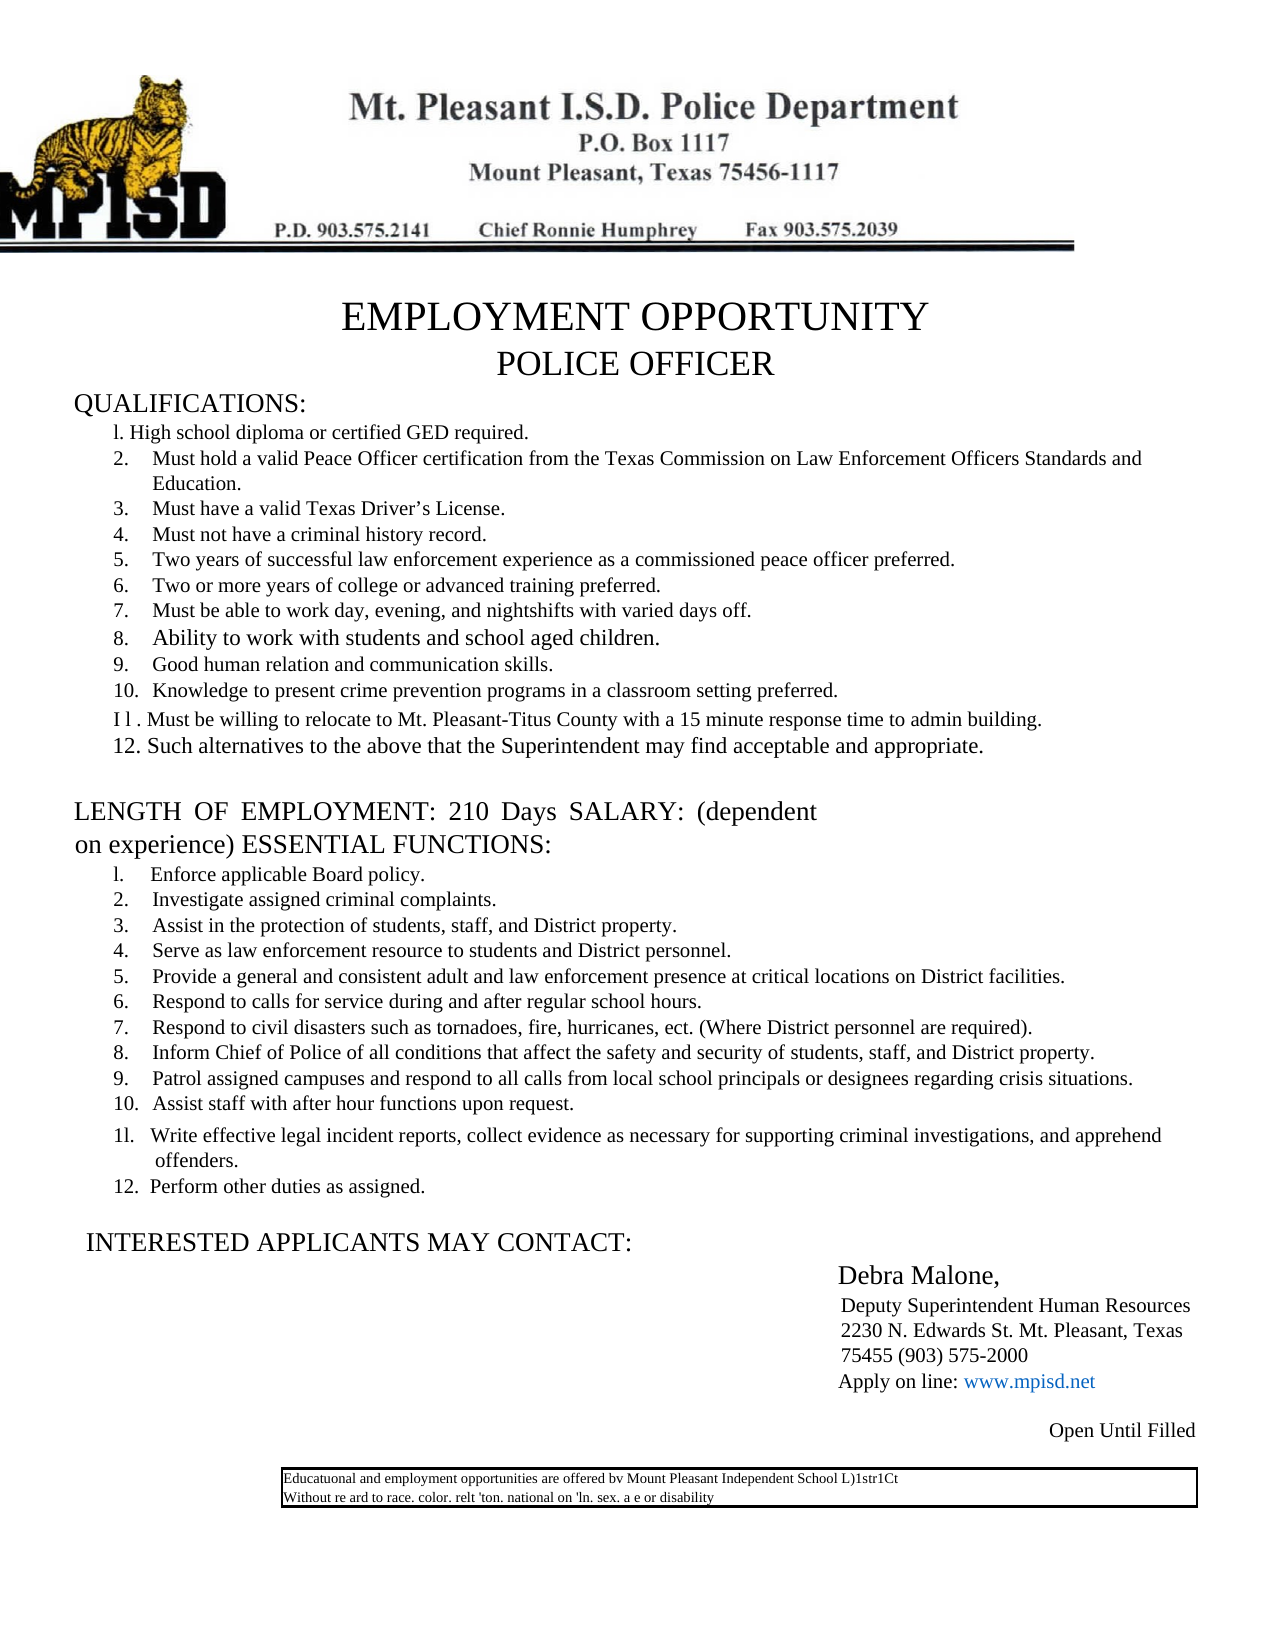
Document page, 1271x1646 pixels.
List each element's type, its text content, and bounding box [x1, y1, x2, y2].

list Patrol assigned campuses and respond to all calls from local school principals or designees regarding crisis situations. [113, 1066, 1195, 1090]
list Respond to civil disasters such as tornadoes, fire, hurricanes, ect. (Where District personnel are required). [113, 1014, 1195, 1039]
list Respond to calls for service during and after regular school hours. [113, 989, 1195, 1013]
text INTERESTED APPLICANTS MAY CONTACT: [86, 1226, 818, 1257]
list Must have a valid Texas Driver’s License. [113, 496, 1195, 520]
text 12. Perform other duties as assigned. [113, 1174, 1195, 1198]
list Must not have a criminal history record. [113, 521, 1195, 546]
list Investigate assigned criminal complaints. [113, 887, 1195, 911]
list Provide a general and consistent adult and law enforcement presence at critical locations on District facilities. [113, 963, 1195, 988]
text 12. Such alternatives to the above that the Superintendent may find acceptable and appropriate. [112, 732, 1196, 759]
text 1l. Write effective legal incident reports, collect evidence as necessary for supporting criminal investigations, and apprehend [113, 1123, 1195, 1147]
text offenders. [113, 1148, 1195, 1172]
text Debra Malone, [675, 1259, 1195, 1291]
text Apply on line: www.mpisd.net [675, 1368, 1196, 1393]
list Inform Chief of Police of all conditions that affect the safety and security of students, staff, and District property. [113, 1040, 1195, 1064]
list Serve as law enforcement resource to students and District personnel. [113, 938, 1195, 962]
list Must hold a valid Peace Officer certification from the Texas Commission on Law Enforcement Officers Standards and Education. [113, 445, 1195, 494]
list Good human relation and communication skills. [113, 652, 1195, 676]
text LENGTH OF EMPLOYMENT: 210 Days SALARY: (dependent on experience) ESSENTIAL FUNCTIONS: [73, 795, 818, 859]
text POLICE OFFICER [75, 343, 1196, 383]
text I l . Must be willing to relocate to Mt. Pleasant-Titus County with a 15 minute response time to admin building. [113, 707, 1195, 731]
text EMPLOYMENT OPPORTUNITY [75, 291, 1196, 339]
text QUALIFICATIONS: [73, 387, 818, 418]
text Open Until Filled [75, 1418, 1196, 1442]
list Ability to work with students and school aged children. [113, 623, 1195, 650]
text Without re ard to race. color. relt 'ton. national on 'ln. sex. a e or disability [283, 1485, 1196, 1505]
list Assist staff with after hour functions upon request. [113, 1091, 1195, 1115]
text l. Enforce applicable Board policy. [113, 861, 1195, 886]
list Assist in the protection of students, staff, and District property. [113, 912, 1195, 937]
list Two or more years of college or advanced training preferred. [113, 572, 1195, 597]
list Knowledge to present crime prevention programs in a classroom setting preferred. [113, 677, 1195, 702]
list Must be able to work day, evening, and nightshifts with varied days off. [113, 598, 1195, 622]
text Educatuonal and employment opportunities are offered bv Mount Pleasant Independent School L)1str1Ct [283, 1470, 1196, 1485]
picture [0, 75, 1075, 253]
text Deputy Superintendent Human Resources 2230 N. Edwards St. Mt. Pleasant, Texas 75455 (903) 575-2000 [841, 1293, 1195, 1367]
list Two years of successful law enforcement experience as a commissioned peace officer preferred. [113, 547, 1195, 571]
text l. High school diploma or certified GED required. [113, 420, 1195, 444]
